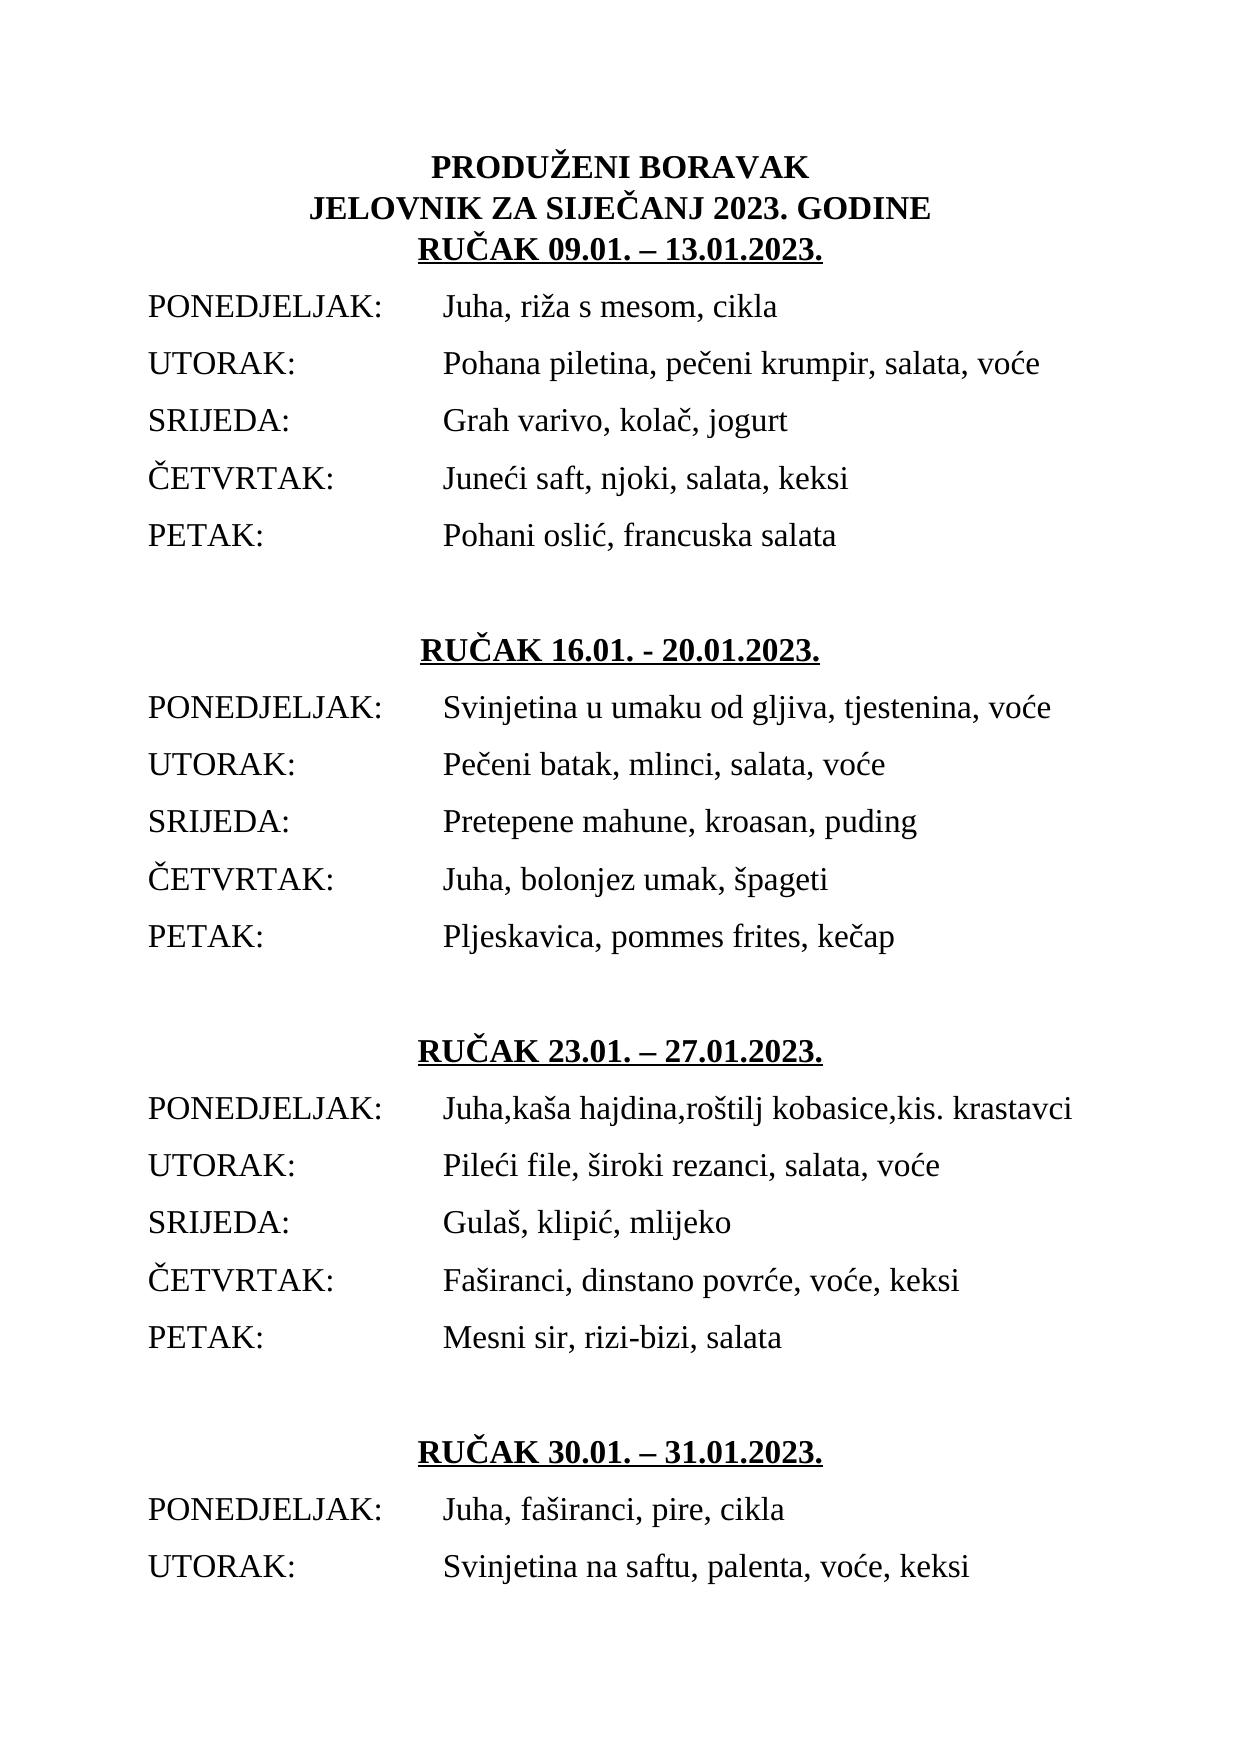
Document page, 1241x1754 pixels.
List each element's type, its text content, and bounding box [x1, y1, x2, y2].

text PETAK: Pljeskavica, pommes frites, kečap [148, 916, 1093, 955]
text UTORAK: Pohana piletina, pečeni krumpir, salata, voće [148, 343, 1093, 382]
text RUČAK 23.01. – 27.01.2023. [148, 1031, 1093, 1069]
text ČETVRTAK: Faširanci, dinstano povrće, voće, keksi [148, 1260, 1093, 1298]
text PETAK: Mesni sir, rizi-bizi, salata [148, 1317, 1093, 1356]
text RUČAK 30.01. – 31.01.2023. [148, 1432, 1093, 1470]
text PRODUŽENI BORAVAK [148, 148, 1093, 186]
text UTORAK: Svinjetina na saftu, palenta, voće, keksi [148, 1547, 1093, 1585]
text SRIJEDA: Pretepene mahune, kroasan, puding [148, 802, 1093, 840]
text JELOVNIK ZA SIJEČANJ 2023. GODINE [148, 188, 1093, 227]
text UTORAK: Pečeni batak, mlinci, salata, voće [148, 744, 1093, 783]
text PONEDJELJAK: Svinjetina u umaku od gljiva, tjestenina, voće [148, 687, 1093, 726]
text SRIJEDA: Gulaš, klipić, mlijeko [148, 1203, 1093, 1241]
text PONEDJELJAK: Juha, riža s mesom, cikla [148, 286, 1093, 324]
text PETAK: Pohani oslić, francuska salata [148, 515, 1093, 554]
text PONEDJELJAK: Juha,kaša hajdina,roštilj kobasice,kis. krastavci [148, 1088, 1093, 1127]
text RUČAK 09.01. – 13.01.2023. [148, 229, 1093, 267]
text ČETVRTAK: Juneći saft, njoki, salata, keksi [148, 458, 1093, 496]
text SRIJEDA: Grah varivo, kolač, jogurt [148, 401, 1093, 439]
text UTORAK: Pileći file, široki rezanci, salata, voće [148, 1146, 1093, 1184]
text RUČAK 16.01. - 20.01.2023. [148, 630, 1093, 668]
text PONEDJELJAK: Juha, faširanci, pire, cikla [148, 1489, 1093, 1528]
text ČETVRTAK: Juha, bolonjez umak, špageti [148, 859, 1093, 897]
